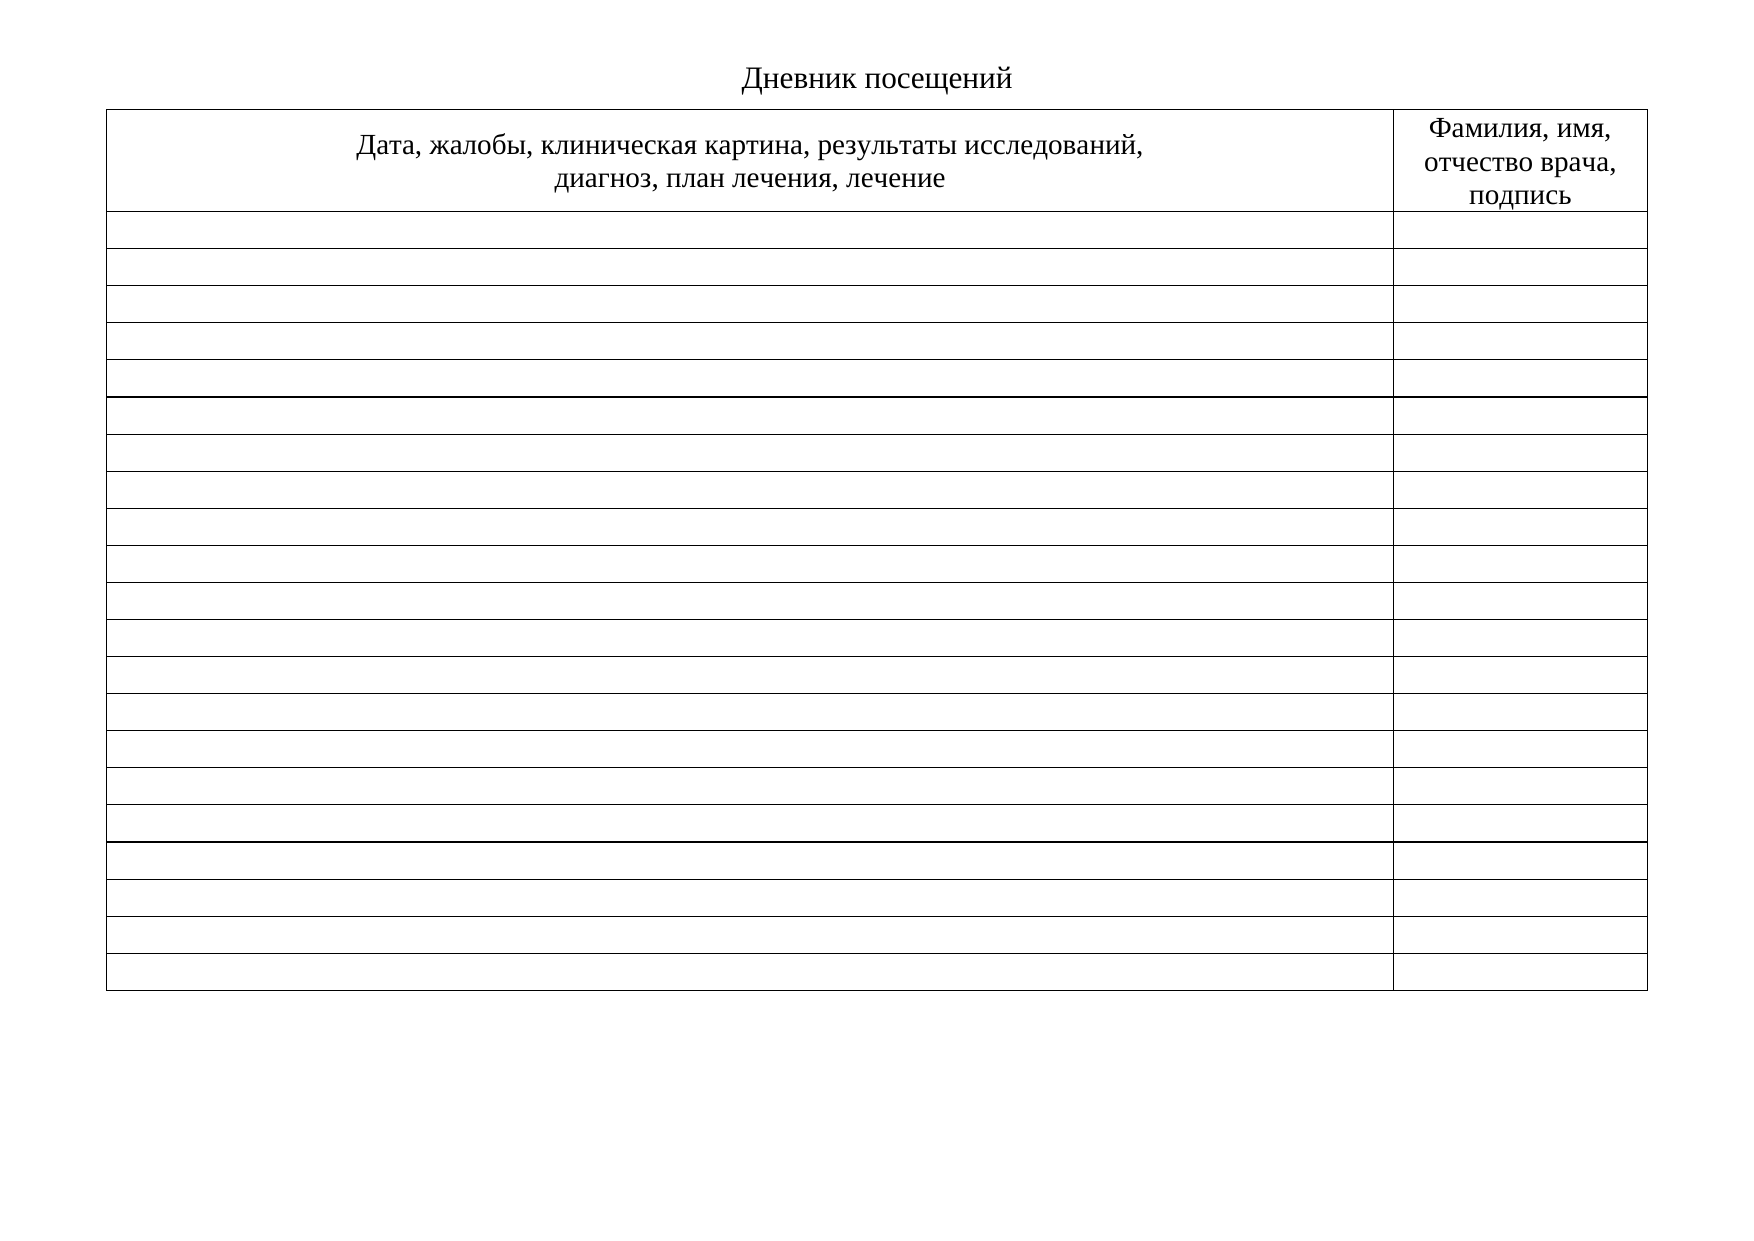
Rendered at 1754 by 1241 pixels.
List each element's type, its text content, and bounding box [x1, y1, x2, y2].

table_cell [107, 694, 1393, 730]
table_cell [1394, 472, 1647, 508]
table_cell [1394, 323, 1647, 359]
table_cell [107, 843, 1393, 878]
table_cell [107, 583, 1393, 619]
table_cell Фамилия, имя, отчество врача, подпись [1394, 110, 1647, 211]
table_cell [107, 286, 1393, 322]
table_cell [107, 435, 1393, 471]
table_cell [107, 768, 1393, 804]
table_cell [1394, 954, 1647, 990]
table_cell [1394, 880, 1647, 916]
table_cell [107, 954, 1393, 990]
table_cell [1394, 620, 1647, 656]
table_cell [107, 323, 1393, 359]
table_cell [1394, 657, 1647, 693]
table_cell [107, 360, 1393, 396]
table_cell [1394, 398, 1647, 433]
table_cell [107, 249, 1393, 285]
table_cell [1394, 731, 1647, 767]
table_cell [1394, 212, 1647, 248]
table_cell [107, 472, 1393, 508]
table_cell [1394, 435, 1647, 471]
table_cell [1394, 805, 1647, 841]
table_cell [1394, 843, 1647, 878]
table_cell [107, 917, 1393, 953]
table_cell [107, 731, 1393, 767]
table_cell [1394, 768, 1647, 804]
table_cell [1394, 583, 1647, 619]
table_cell [107, 212, 1393, 248]
table_header Дневник посещений [107, 59, 1647, 109]
table_cell [1394, 360, 1647, 396]
table_cell [107, 398, 1393, 433]
table_cell [1394, 694, 1647, 730]
table_cell [1394, 249, 1647, 285]
table_cell [107, 509, 1393, 545]
table_cell [107, 805, 1393, 841]
table_cell [107, 546, 1393, 582]
table_cell [107, 880, 1393, 916]
table_cell [1394, 509, 1647, 545]
table_cell Дата, жалобы, клиническая картина, результаты исследований, диагноз, план лечения, лечение [107, 110, 1393, 211]
table_cell [107, 657, 1393, 693]
table_cell [1394, 546, 1647, 582]
table_cell [1394, 917, 1647, 953]
table_cell [107, 620, 1393, 656]
table_cell [1394, 286, 1647, 322]
